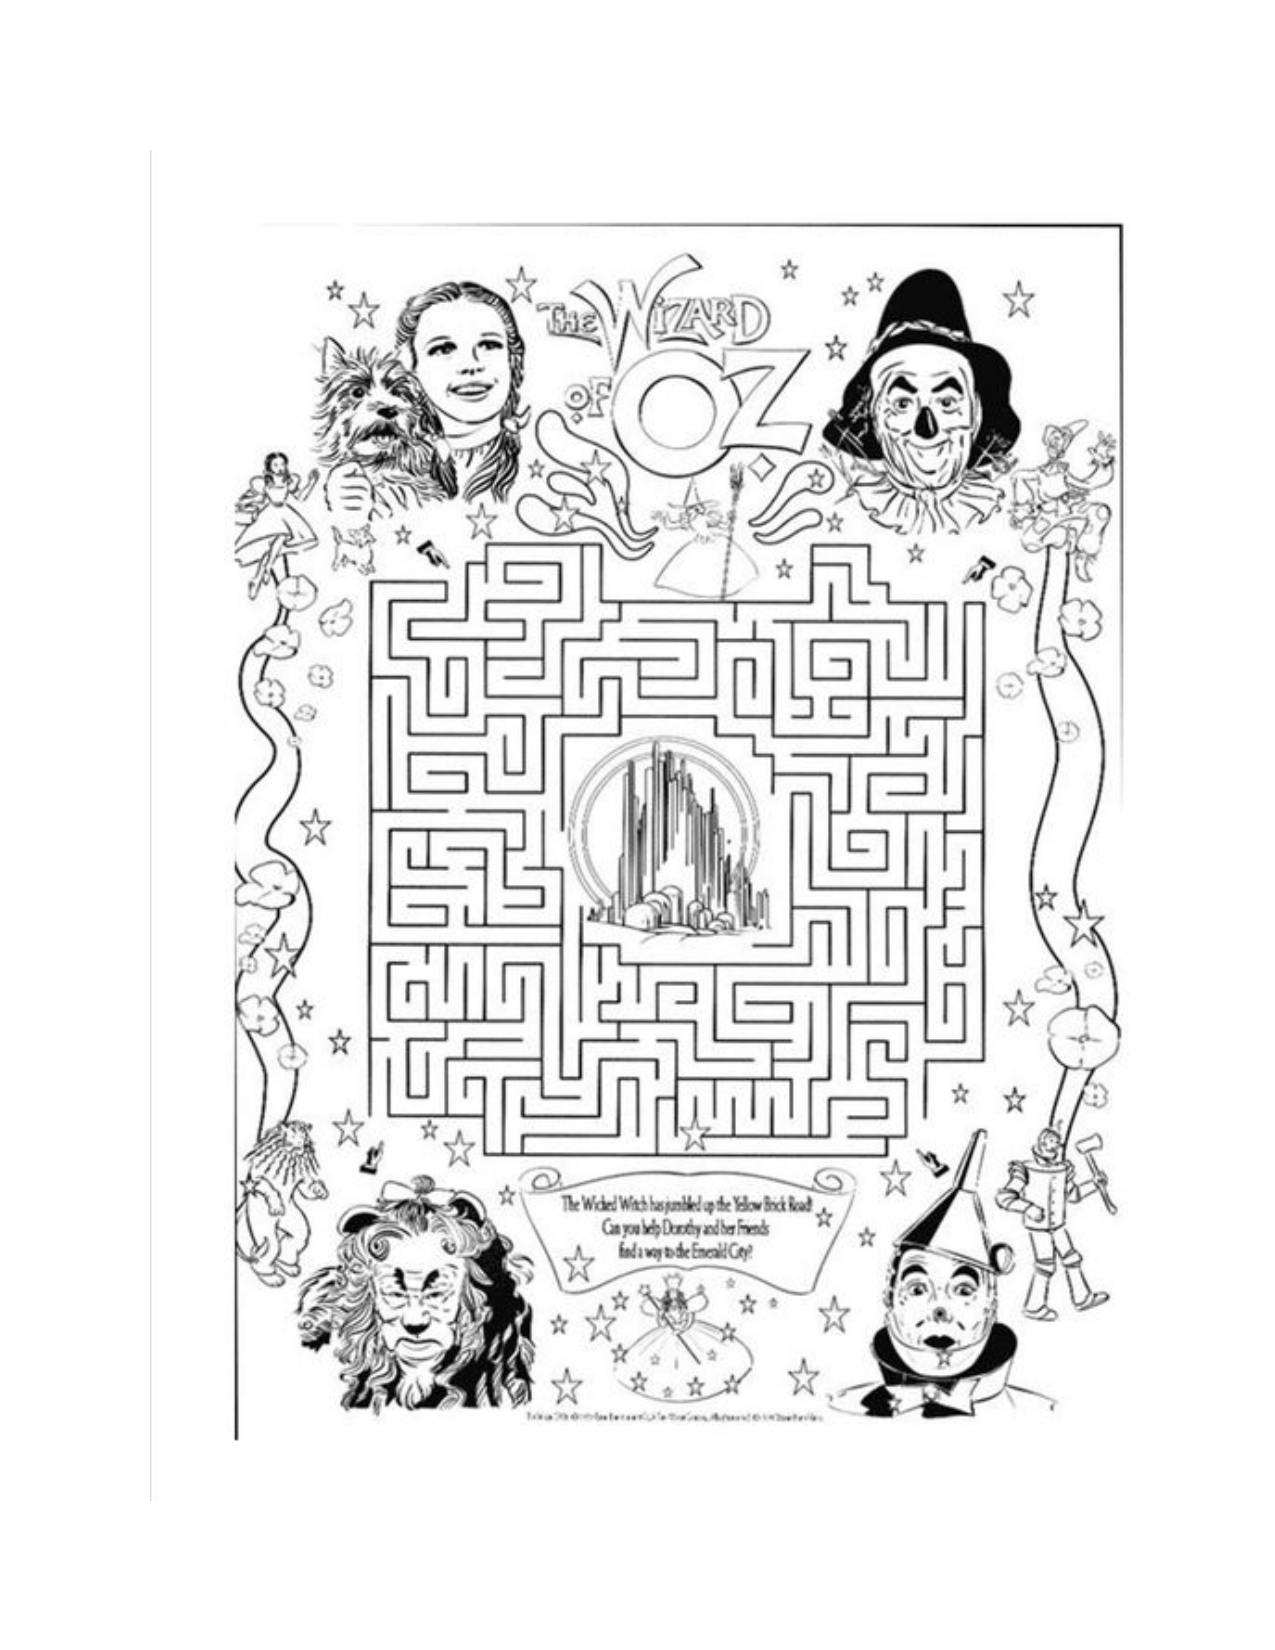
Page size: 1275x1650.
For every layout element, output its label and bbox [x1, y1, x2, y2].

picture [150, 150, 1196, 1501]
